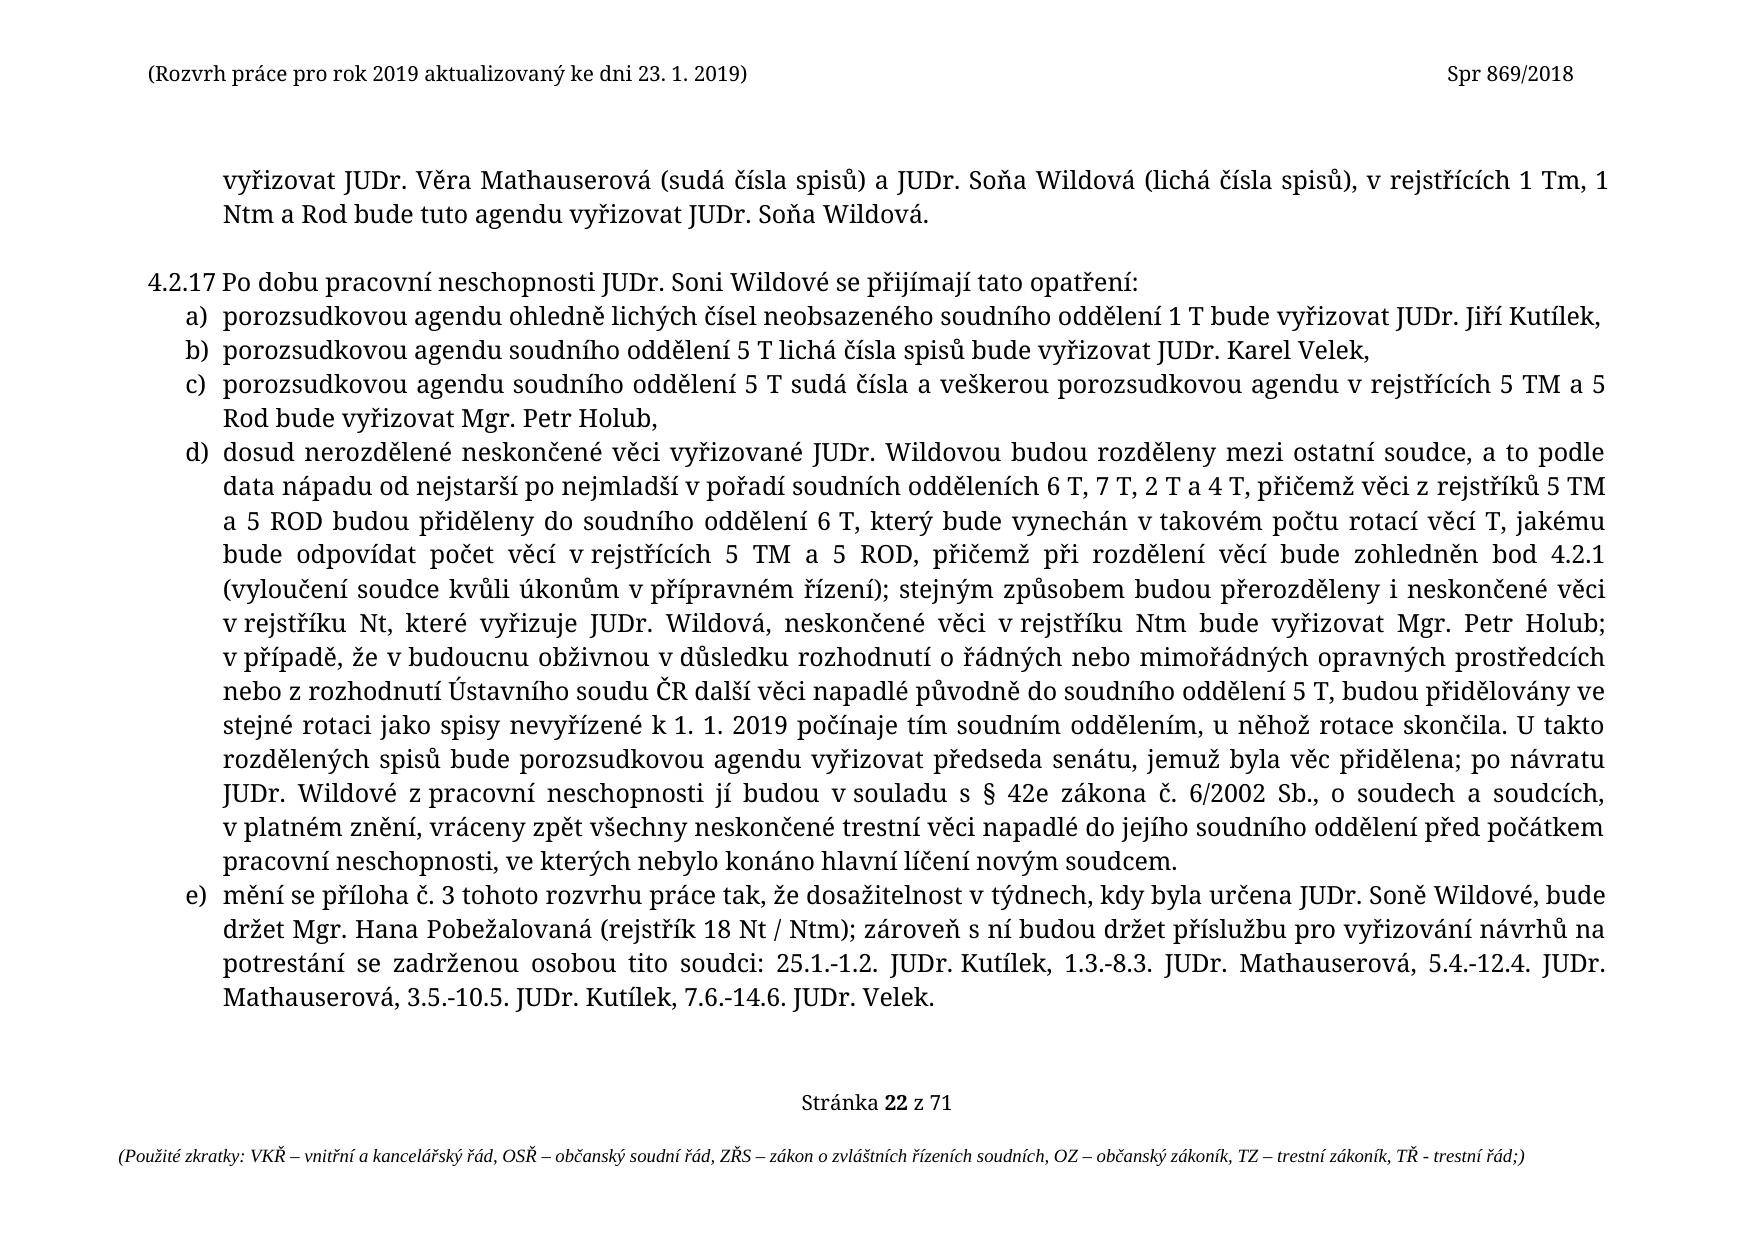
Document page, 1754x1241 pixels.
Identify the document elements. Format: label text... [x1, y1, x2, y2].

list dosud nerozdělené neskončené věci vyřizované JUDr. Wildovou budou rozděleny mezi ostatní soudce, a to podle data nápadu od nejstarší po nejmladší v pořadí soudních odděleních 6 T, 7 T, 2 T a 4 T, přičemž věci z rejstříků 5 TM a 5 ROD budou přiděleny do soudního oddělení 6 T, který bude vynechán v takovém počtu rotací věcí T, jakému bude odpovídat počet věcí v rejstřících 5 TM a 5 ROD, přičemž při rozdělení věcí bude zohledněn bod 4.2.1 (vyloučení soudce kvůli úkonům v přípravném řízení); stejným způsobem budou přerozděleny i neskončené věci v rejstříku Nt, které vyřizuje JUDr. Wildová, neskončené věci v rejstříku Ntm bude vyřizovat Mgr. Petr Holub; v případě, že v budoucnu obživnou v důsledku rozhodnutí o řádných nebo mimořádných opravných prostředcích nebo z rozhodnutí Ústavního soudu ČR další věci napadlé původně do soudního oddělení 5 T, budou přidělovány ve stejné rotaci jako spisy nevyřízené k 1. 1. 2019 počínaje tím soudním oddělením, u něhož rotace skončila. U takto rozdělených spisů bude porozsudkovou agendu vyřizovat předseda senátu, jemuž byla věc přidělena; po návratu JUDr. Wildové z pracovní neschopnosti jí budou v souladu s § 42e zákona č. 6/2002 Sb., o soudech a soudcích, v platném znění, vráceny zpět všechny neskončené trestní věci napadlé do jejího soudního oddělení před počátkem pracovní neschopnosti, ve kterých nebylo konáno hlavní líčení novým soudcem. [185, 435, 1606, 878]
list porozsudkovou agendu soudního oddělení 5 T sudá čísla a veškerou porozsudkovou agendu v rejstřících 5 TM a 5 Rod bude vyřizovat Mgr. Petr Holub, [185, 367, 1606, 435]
list porozsudkovou agendu soudního oddělení 5 T lichá čísla spisů bude vyřizovat JUDr. Karel Velek, [185, 333, 1606, 367]
list mění se příloha č. 3 tohoto rozvrhu práce tak, že dosažitelnost v týdnech, kdy byla určena JUDr. Soně Wildové, bude držet Mgr. Hana Pobežalovaná (rejstřík 18 Nt / Ntm); zároveň s ní budou držet příslužbu pro vyřizování návrhů na potrestání se zadrženou osobou tito soudci: 25.1.-1.2. JUDr. Kutílek, 1.3.-8.3. JUDr. Mathauserová, 5.4.-12.4. JUDr. Mathauserová, 3.5.-10.5. JUDr. Kutílek, 7.6.-14.6. JUDr. Velek. [185, 878, 1606, 1014]
text 4.2.17 Po dobu pracovní neschopnosti JUDr. Soni Wildové se přijímají tato opatření: [148, 265, 1606, 299]
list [148, 162, 1609, 231]
list porozsudkovou agendu ohledně lichých čísel neobsazeného soudního oddělení 1 T bude vyřizovat JUDr. Jiří Kutílek, [185, 299, 1606, 333]
